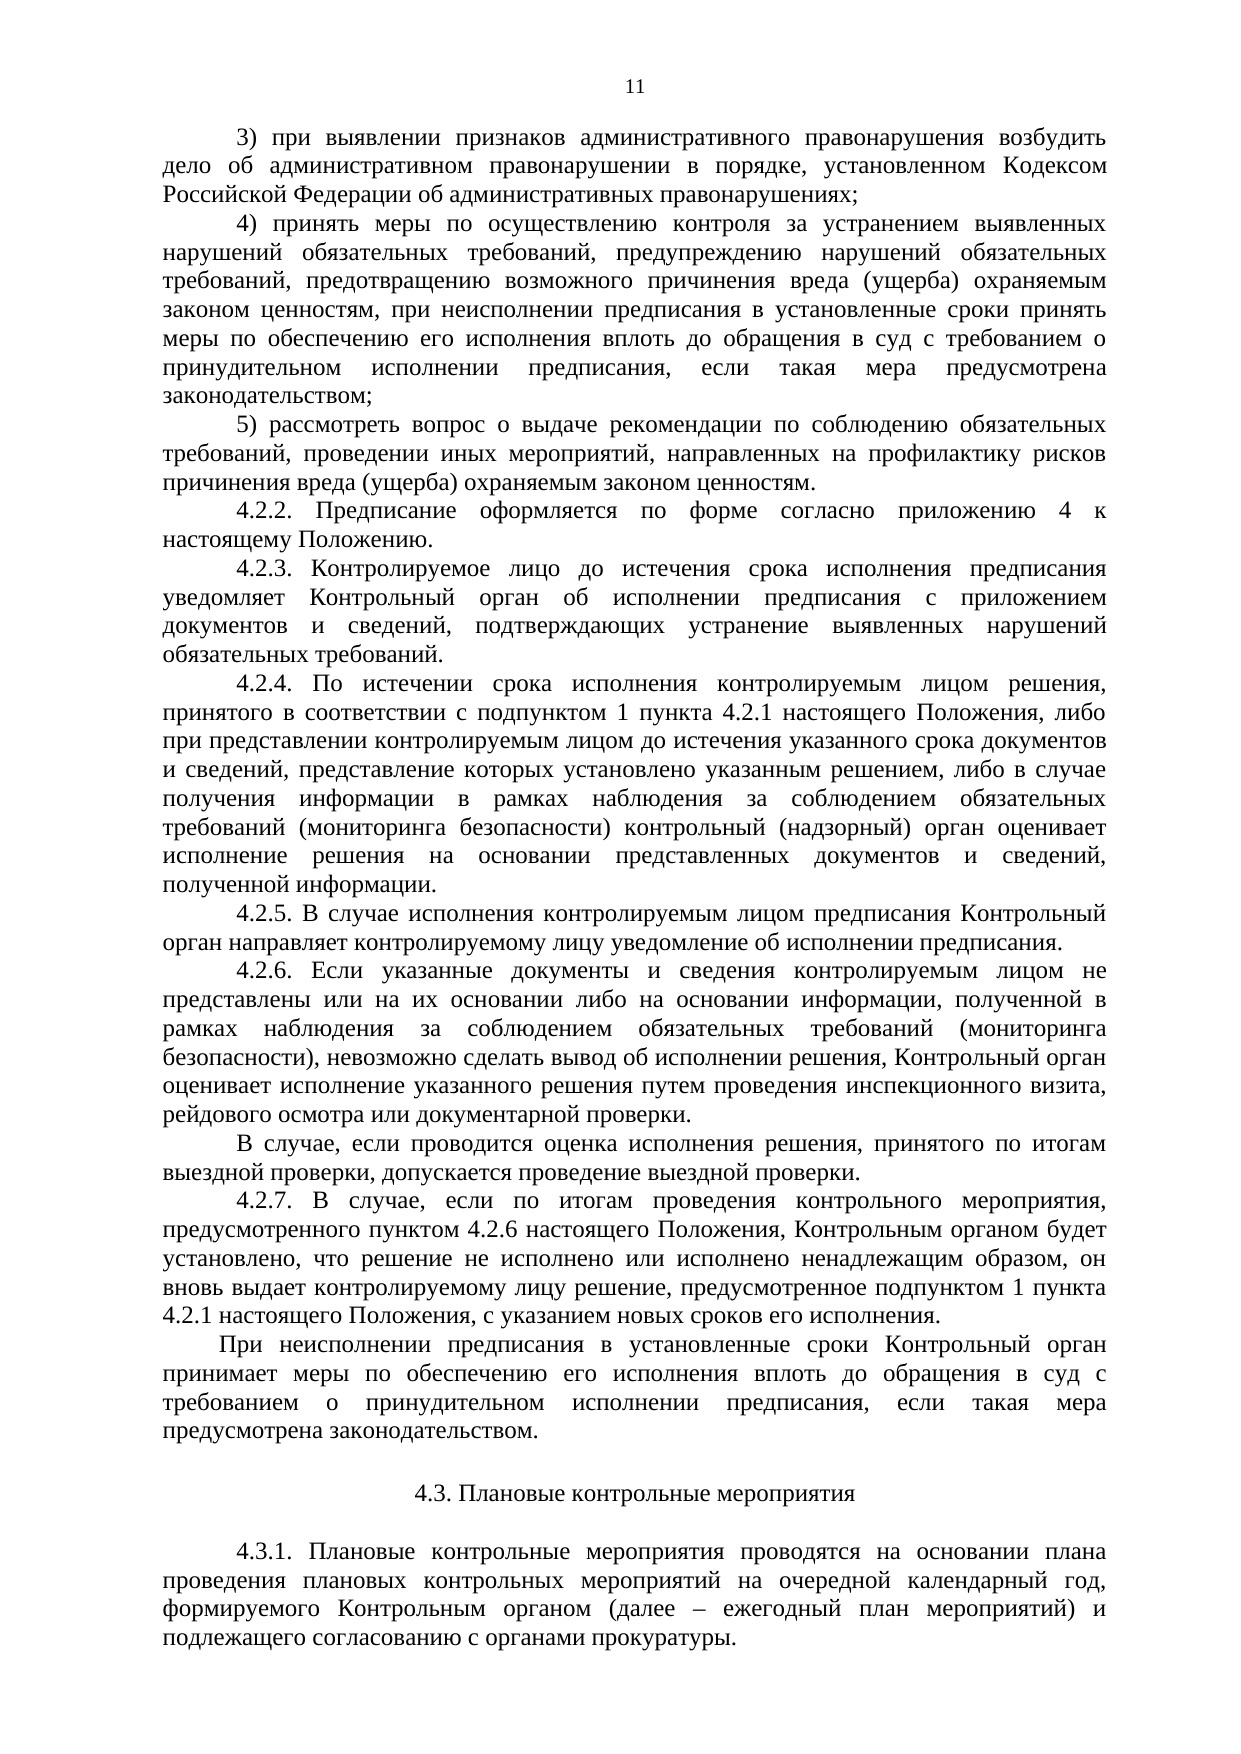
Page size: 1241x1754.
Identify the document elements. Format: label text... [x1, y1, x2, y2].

text 3) при выявлении признаков административного правонарушения возбудить дело об административном правонарушении в порядке, установленном Кодексом Российской Федерации об административных правонарушениях; [162, 122, 1107, 208]
text 5) рассмотреть вопрос о выдаче рекомендации по соблюдению обязательных требований, проведении иных мероприятий, направленных на профилактику рисков причинения вреда (ущерба) охраняемым законом ценностям. [162, 409, 1107, 496]
text 4.2.4. По истечении срока исполнения контролируемым лицом решения, принятого в соответствии с подпунктом 1 пункта 4.2.1 настоящего Положения, либо при представлении контролируемым лицом до истечения указанного срока документов и сведений, представление которых установлено указанным решением, либо в случае получения информации в рамках наблюдения за соблюдением обязательных требований (мониторинга безопасности) контрольный (надзорный) орган оценивает исполнение решения на основании представленных документов и сведений, полученной информации. [162, 668, 1107, 898]
text 4) принять меры по осуществлению контроля за устранением выявленных нарушений обязательных требований, предупреждению нарушений обязательных требований, предотвращению возможного причинения вреда (ущерба) охраняемым законом ценностям, при неисполнении предписания в установленные сроки принять меры по обеспечению его исполнения вплоть до обращения в суд с требованием о принудительном исполнении предписания, если такая мера предусмотрена законодательством; [162, 208, 1107, 409]
text 4.2.2. Предписание оформляется по форме согласно приложению 4 к настоящему Положению. [162, 496, 1107, 553]
list 4.3.1. Плановые контрольные мероприятия проводятся на основании плана проведения плановых контрольных мероприятий на очередной календарный год, формируемого Контрольным органом (далее – ежегодный план мероприятий) и подлежащего согласованию с органами прокуратуры. [162, 1536, 1107, 1651]
text 4.2.7. В случае, если по итогам проведения контрольного мероприятия, предусмотренного пунктом 4.2.6 настоящего Положения, Контрольным органом будет установлено, что решение не исполнено или исполнено ненадлежащим образом, он вновь выдает контролируемому лицу решение, предусмотренное подпунктом 1 пункта 4.2.1 настоящего Положения, с указанием новых сроков его исполнения. [162, 1186, 1107, 1329]
text При неисполнении предписания в установленные сроки Контрольный орган принимает меры по обеспечению его исполнения вплоть до обращения в суд с требованием о принудительном исполнении предписания, если такая мера предусмотрена законодательством. [162, 1329, 1107, 1444]
text 4.2.6. Если указанные документы и сведения контролируемым лицом не представлены или на их основании либо на основании информации, полученной в рамках наблюдения за соблюдением обязательных требований (мониторинга безопасности), невозможно сделать вывод об исполнении решения, Контрольный орган оценивает исполнение указанного решения путем проведения инспекционного визита, рейдового осмотра или документарной проверки. [162, 956, 1107, 1128]
list 4.3. Плановые контрольные мероприятия [162, 1478, 1107, 1507]
text 4.2.5. В случае исполнения контролируемым лицом предписания Контрольный орган направляет контролируемому лицу уведомление об исполнении предписания. [162, 898, 1107, 956]
text В случае, если проводится оценка исполнения решения, принятого по итогам выездной проверки, допускается проведение выездной проверки. [162, 1128, 1107, 1186]
list 4.2.3. Контролируемое лицо до истечения срока исполнения предписания уведомляет Контрольный орган об исполнении предписания с приложением документов и сведений, подтверждающих устранение выявленных нарушений обязательных требований. [162, 553, 1107, 668]
